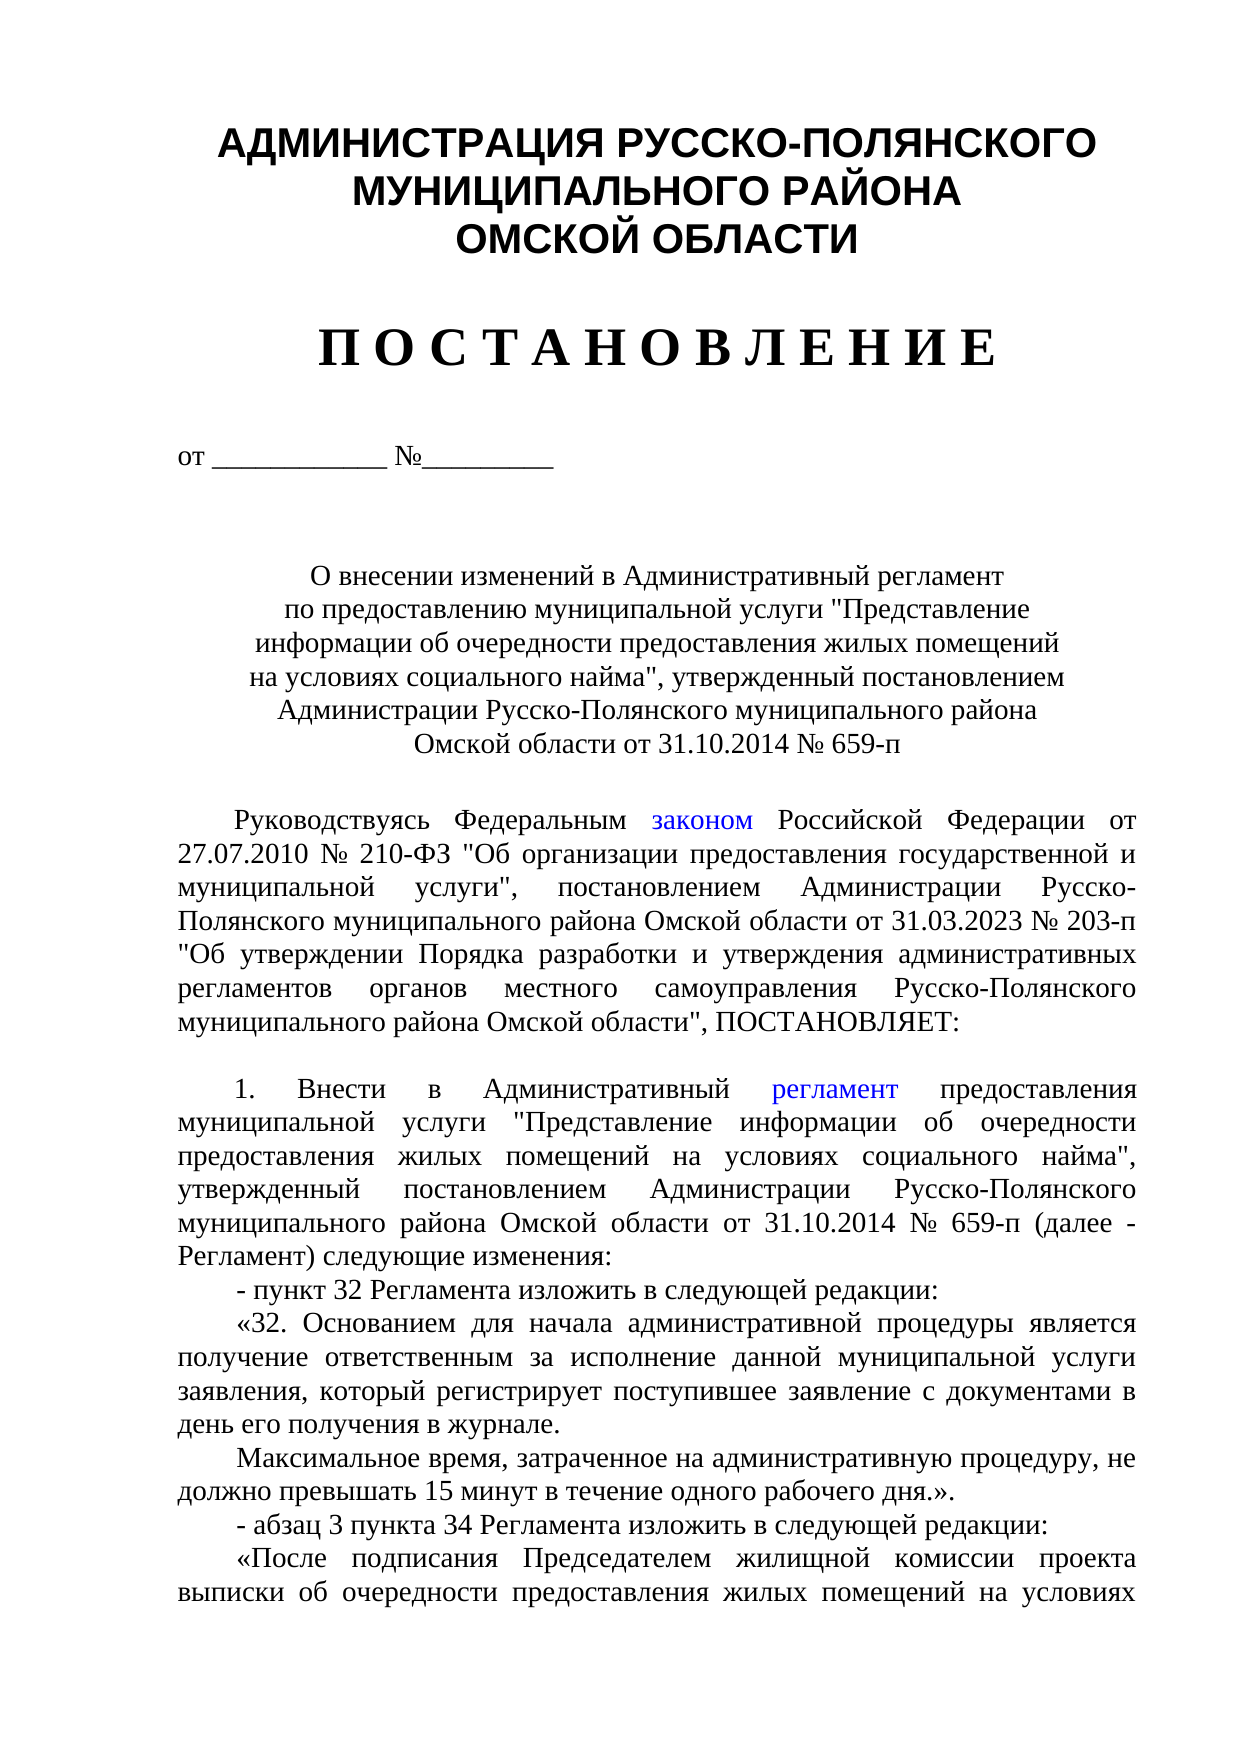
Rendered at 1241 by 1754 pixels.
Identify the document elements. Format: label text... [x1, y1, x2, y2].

text О внесении изменений в Административный регламент [177, 558, 1137, 592]
subtitle ОМСКОЙ ОБЛАСТИ [177, 214, 1137, 262]
text информации об очередности предоставления жилых помещений [177, 625, 1137, 659]
text Омской области от 31.10.2014 № 659-п [177, 726, 1137, 759]
text на условиях социального найма", утвержденный постановлением [177, 659, 1137, 692]
subtitle МУНИЦИПАЛЬНОГО РАЙОНА [177, 166, 1137, 214]
text Администрации Русско-Полянского муниципального района [177, 692, 1137, 726]
text Руководствуясь Федеральным законом Российской Федерации от 27.07.2010 № 210-ФЗ "Об организации предоставления государственной и муниципальной услуги", постановлением Администрации Русско-Полянского муниципального района Омской области от 31.03.2023 № 203-п "Об утверждении Порядка разработки и утверждения административных регламентов органов местного самоуправления Русско-Полянского муниципального района Омской области", ПОСТАНОВЛЯЕТ: [177, 802, 1137, 1037]
list - абзац 3 пункта 34 Регламента изложить в следующей редакции: [177, 1507, 1137, 1540]
list «32. Основанием для начала административной процедуры является получение ответственным за исполнение данной муниципальной услуги заявления, который регистрирует поступившее заявление с документами в день его получения в журнале. [177, 1306, 1137, 1440]
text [177, 1540, 1137, 1607]
subtitle П О С Т А Н О В Л Е Н И Е [177, 315, 1137, 377]
title АДМИНИСТРАЦИЯ РУССКО-ПОЛЯНСКОГО [177, 118, 1137, 166]
list Максимальное время, затраченное на административную процедуру, не должно превышать 15 минут в течение одного рабочего дня.». [177, 1440, 1137, 1507]
list - пункт 32 Регламента изложить в следующей редакции: [177, 1272, 1137, 1306]
text от ____________ №_________ [177, 438, 1137, 472]
text 1. Внести в Административный регламент предоставления муниципальной услуги "Представление информации об очередности предоставления жилых помещений на условиях социального найма", утвержденный постановлением Администрации Русско-Полянского муниципального района Омской области от 31.10.2014 № 659-п (далее - Регламент) следующие изменения: [177, 1071, 1137, 1272]
text по предоставлению муниципальной услуги "Представление [177, 592, 1137, 625]
